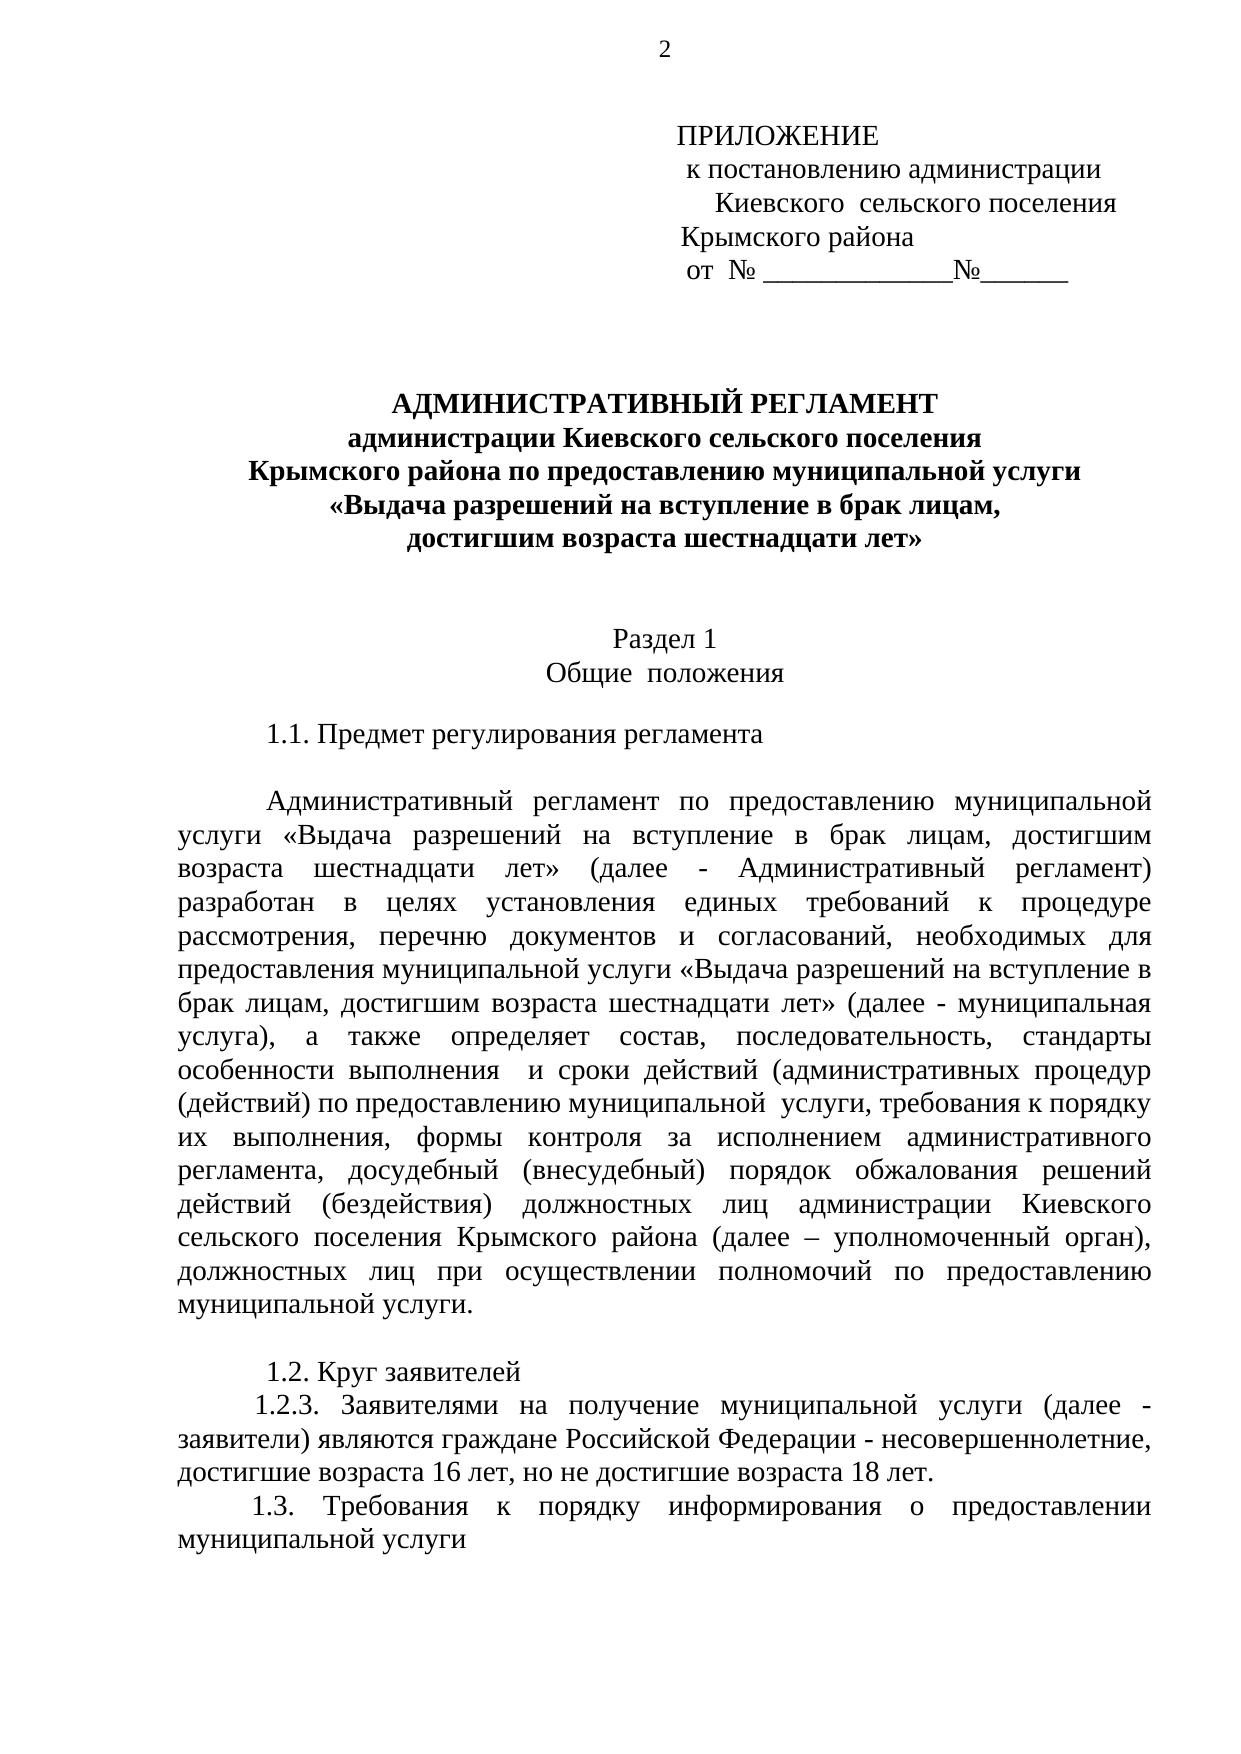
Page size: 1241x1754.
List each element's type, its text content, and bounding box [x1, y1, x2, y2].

text Крымского района по предоставлению муниципальной услуги [177, 453, 1152, 487]
text Общие положения [177, 655, 1152, 716]
text Киевского сельского поселения [177, 185, 1152, 219]
text достигшим возраста шестнадцати лет» [177, 521, 1152, 554]
text Административный регламент по предоставлению муниципальной услуги «Выдача разрешений на вступление в брак лицам, достигшим возраста шестнадцати лет» (далее - Административный регламент) разработан в целях установления единых требований к процедуре рассмотрения, перечню документов и согласований, необходимых для предоставления муниципальной услуги «Выдача разрешений на вступление в брак лицам, достигшим возраста шестнадцати лет» (далее - муниципальная услуга), а также определяет состав, последовательность, стандарты особенности выполнения и сроки действий (административных процедур (действий) по предоставлению муниципальной услуги, требования к порядку их выполнения, формы контроля за исполнением административного регламента, досудебный (внесудебный) порядок обжалования решений действий (бездействия) должностных лиц администрации Киевского сельского поселения Крымского района (далее – уполномоченный орган), должностных лиц при осуществлении полномочий по предоставлению муниципальной услуги. [177, 783, 1152, 1320]
text к постановлению администрации [177, 152, 1152, 185]
text 1.2.3. Заявителями на получение муниципальной услуги (далее - заявители) являются граждане Российской Федерации - несовершеннолетние, достигшие возраста 16 лет, но не достигшие возраста 18 лет. [177, 1387, 1152, 1488]
text ПРИЛОЖЕНИЕ [177, 118, 1152, 152]
text 1.3. Требования к порядку информирования о предоставлении муниципальной услуги [177, 1488, 1152, 1555]
text Крымского района [177, 219, 1152, 252]
text от № _____________№______ [177, 252, 1152, 286]
text администрации Киевского сельского поселения [177, 420, 1152, 453]
text АДМИНИСТРАТИВНЫЙ РЕГЛАМЕНТ [177, 386, 1152, 420]
text Раздел 1 [177, 621, 1152, 655]
text 1.2. Круг заявителей [177, 1354, 1152, 1387]
text 1.1. Предмет регулирования регламента [177, 716, 1152, 750]
text «Выдача разрешений на вступление в брак лицам, [177, 487, 1152, 521]
